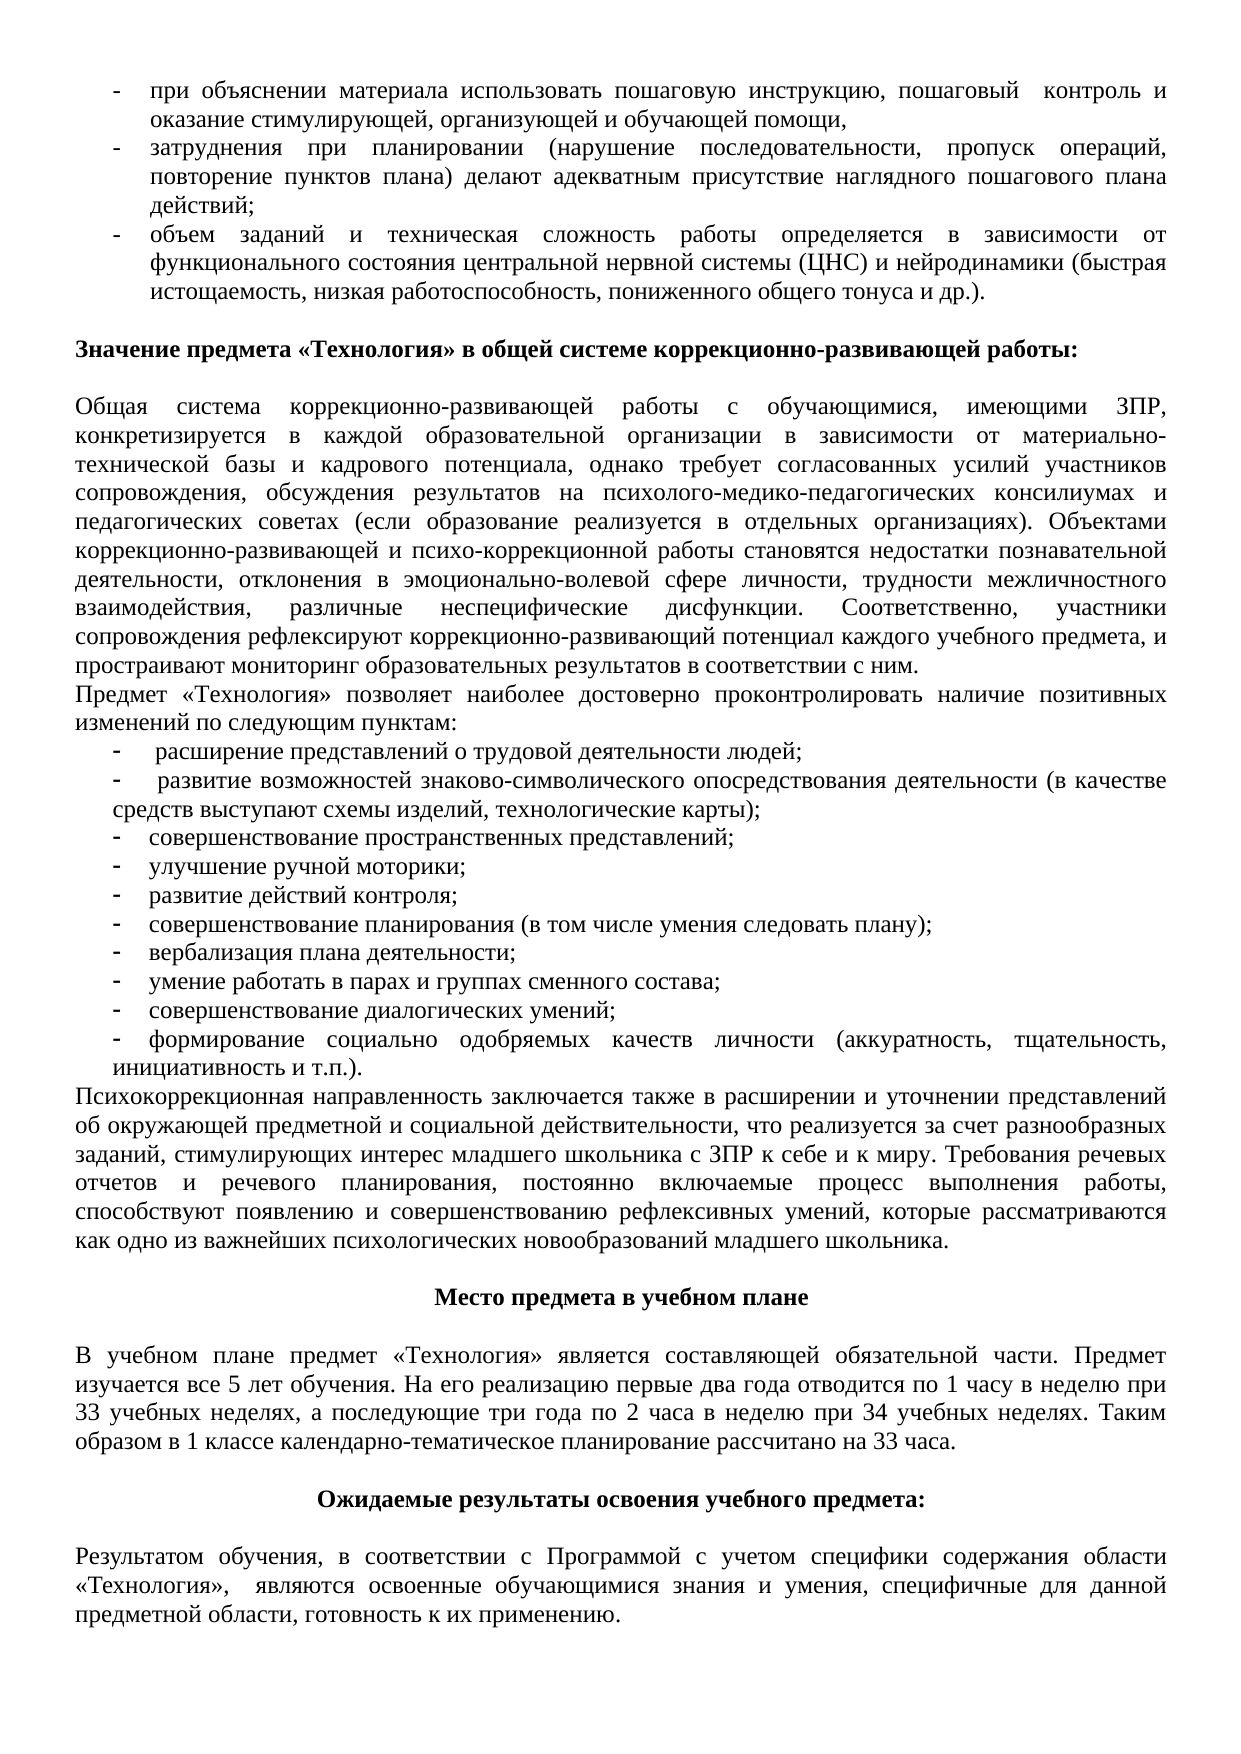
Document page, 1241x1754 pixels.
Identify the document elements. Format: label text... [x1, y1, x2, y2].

text Общая система коррекционно-развивающей работы с обучающимися, имеющими ЗПР, конкретизируется в каждой образовательной организации в зависимости от материально-технической базы и кадрового потенциала, однако требует согласованных усилий участников сопровождения, обсуждения результатов на психолого-медико-педагогических консилиумах и педагогических советах (если образование реализуется в отдельных организациях). Объектами коррекционно-развивающей и психо-коррекционной работы становятся недостатки познавательной деятельности, отклонения в эмоционально-волевой сфере личности, трудности межличностного взаимодействия, различные неспецифические дисфункции. Соответственно, участники сопровождения рефлексируют коррекционно-развивающий потенциал каждого учебного предмета, и простраивают мониторинг образовательных результатов в соответствии с ним. [75, 391, 1168, 679]
text Место предмета в учебном плане [75, 1282, 1168, 1311]
list совершенствование диалогических умений; [112, 995, 1168, 1024]
list при объяснении материала использовать пошаговую инструкцию, пошаговый контроль и оказание стимулирующей, организующей и обучающей помощи, [112, 75, 1168, 132]
text Значение предмета «Технология» в общей системе коррекционно-развивающей работы: [75, 334, 1168, 362]
text Результатом обучения, в соответствии с Программой с учетом специфики содержания области «Технология», являются освоенные обучающимися знания и умения, специфичные для данной предметной области, готовность к их применению. [75, 1541, 1168, 1627]
list вербализация плана деятельности; [112, 937, 1168, 966]
list развитие возможностей знаково-символического опосредствования деятельности (в качестве средств выступают схемы изделий, технологические карты); [112, 765, 1168, 822]
text Психокоррекционная направленность заключается также в расширении и уточнении представлений об окружающей предметной и социальной действительности, что реализуется за счет разнообразных заданий, стимулирующих интерес младшего школьника с ЗПР к себе и к миру. Требования речевых отчетов и речевого планирования, постоянно включаемые процесс выполнения работы, способствуют появлению и совершенствованию рефлексивных умений, которые рассматриваются как одно из важнейших психологических новообразований младшего школьника. [75, 1081, 1168, 1254]
list затруднения при планировании (нарушение последовательности, пропуск операций, повторение пунктов плана) делают адекватным присутствие наглядного пошагового плана действий; [112, 132, 1168, 219]
list развитие действий контроля; [112, 880, 1168, 909]
text В учебном плане предмет «Технология» является составляющей обязательной части. Предмет изучается все 5 лет обучения. На его реализацию первые два года отводится по 1 часу в неделю при 33 учебных неделях, а последующие три года по 2 часа в неделю при 34 учебных неделях. Таким образом в 1 классе календарно-тематическое планирование рассчитано на 33 часа. [75, 1340, 1168, 1455]
text Предмет «Технология» позволяет наиболее достоверно проконтролировать наличие позитивных изменений по следующим пунктам: [75, 679, 1168, 736]
text Ожидаемые результаты освоения учебного предмета: [75, 1484, 1168, 1512]
list расширение представлений о трудовой деятельности людей; [112, 736, 1168, 765]
list совершенствование пространственных представлений; [112, 822, 1168, 851]
list умение работать в парах и группах сменного состава; [112, 966, 1168, 995]
list улучшение ручной моторики; [112, 851, 1168, 880]
list формирование социально одобряемых качеств личности (аккуратность, тщательность, инициативность и т.п.). [112, 1024, 1168, 1081]
list объем заданий и техническая сложность работы определяется в зависимости от функционального состояния центральной нервной системы (ЦНС) и нейродинамики (быстрая истощаемость, низкая работоспособность, пониженного общего тонуса и др.). [112, 219, 1168, 305]
list совершенствование планирования (в том числе умения следовать плану); [112, 909, 1168, 937]
